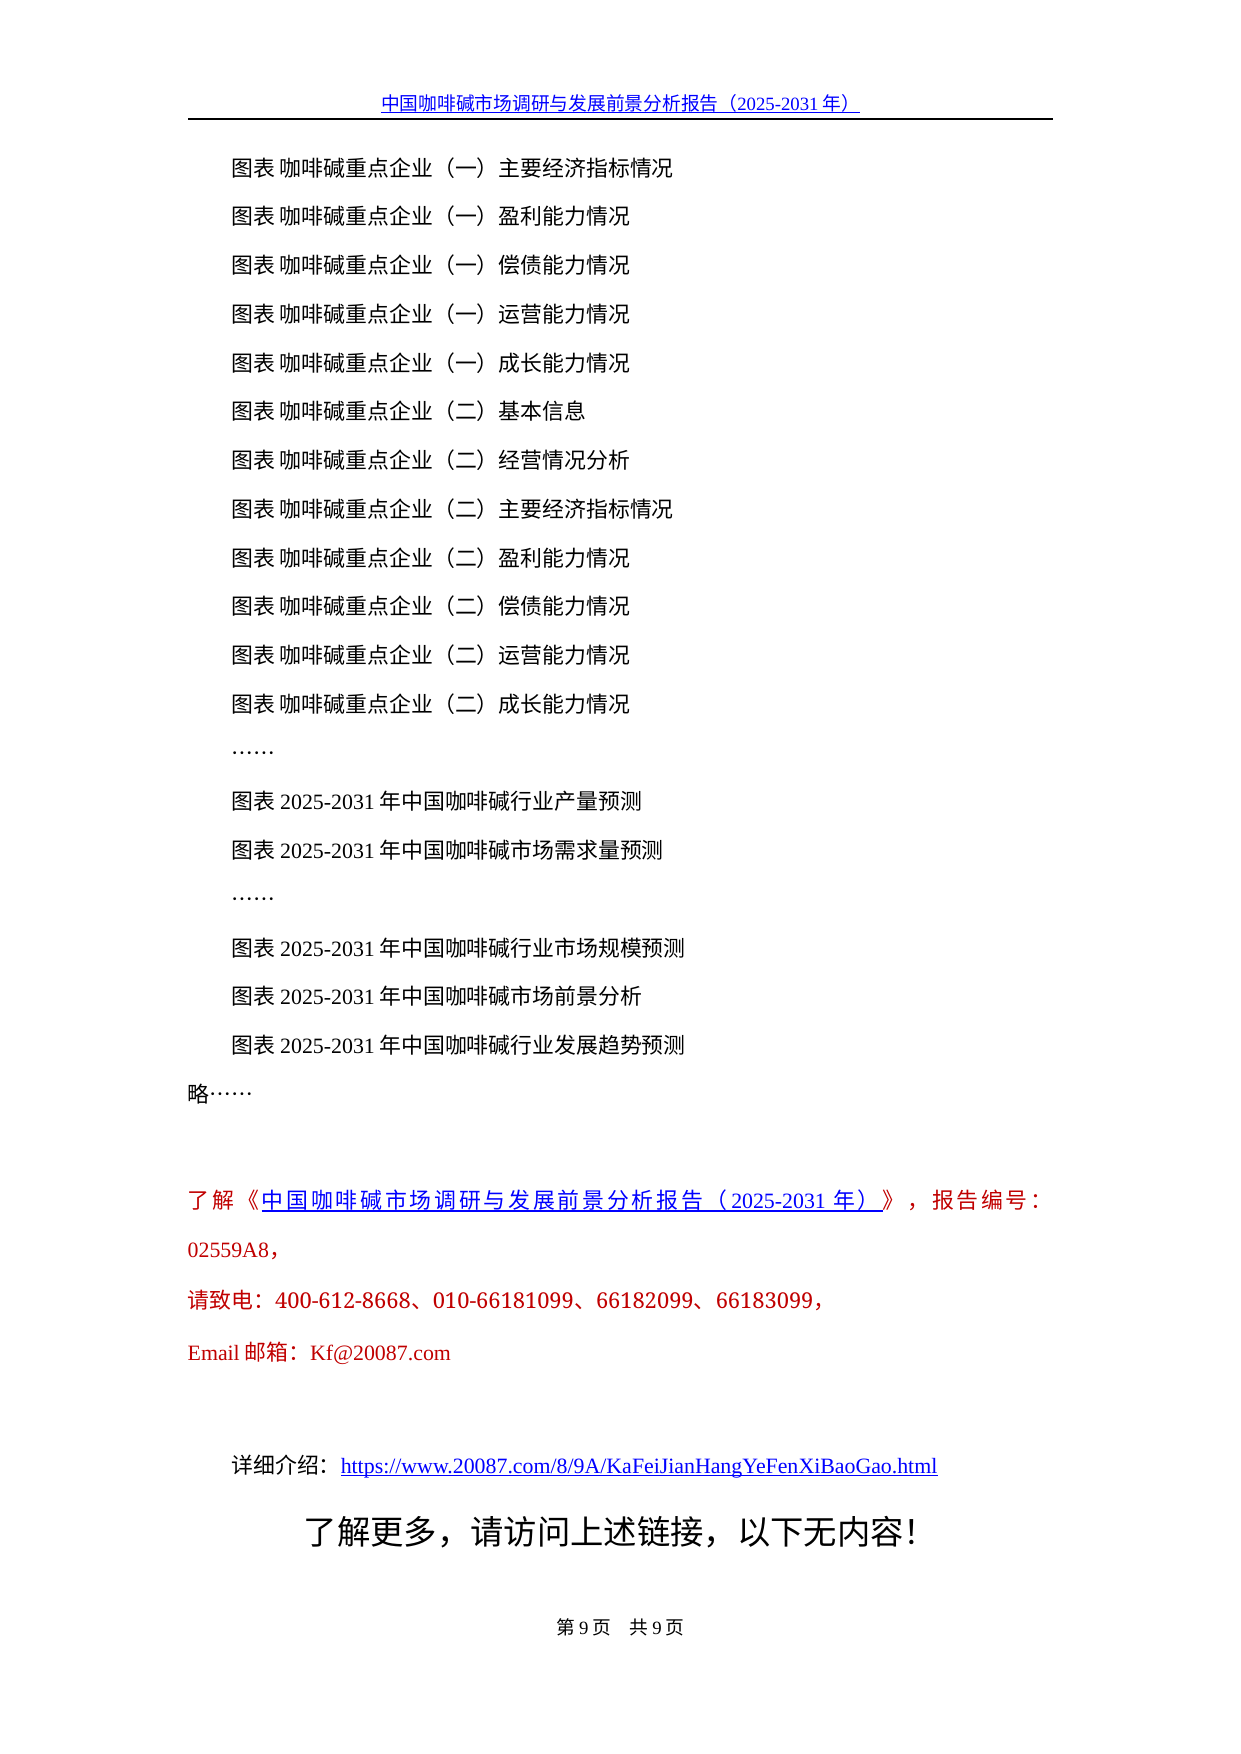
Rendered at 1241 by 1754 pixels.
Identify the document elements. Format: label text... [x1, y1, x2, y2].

text 详细介绍：https://www.20087.com/8/9A/KaFeiJianHangYeFenXiBaoGao.html [187, 1448, 1053, 1480]
text 请致电：400-612-8668、010-66181099、66182099、66183099， [187, 1283, 1053, 1316]
title 了解更多，请访问上述链接，以下无内容！ [187, 1498, 1053, 1563]
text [187, 150, 1053, 1109]
text 了解《中国咖啡碱市场调研与发展前景分析报告（2025-2031年）》，报告编号：02559A8， [187, 1183, 1053, 1264]
text Email邮箱：Kf@20087.com [187, 1335, 1053, 1367]
